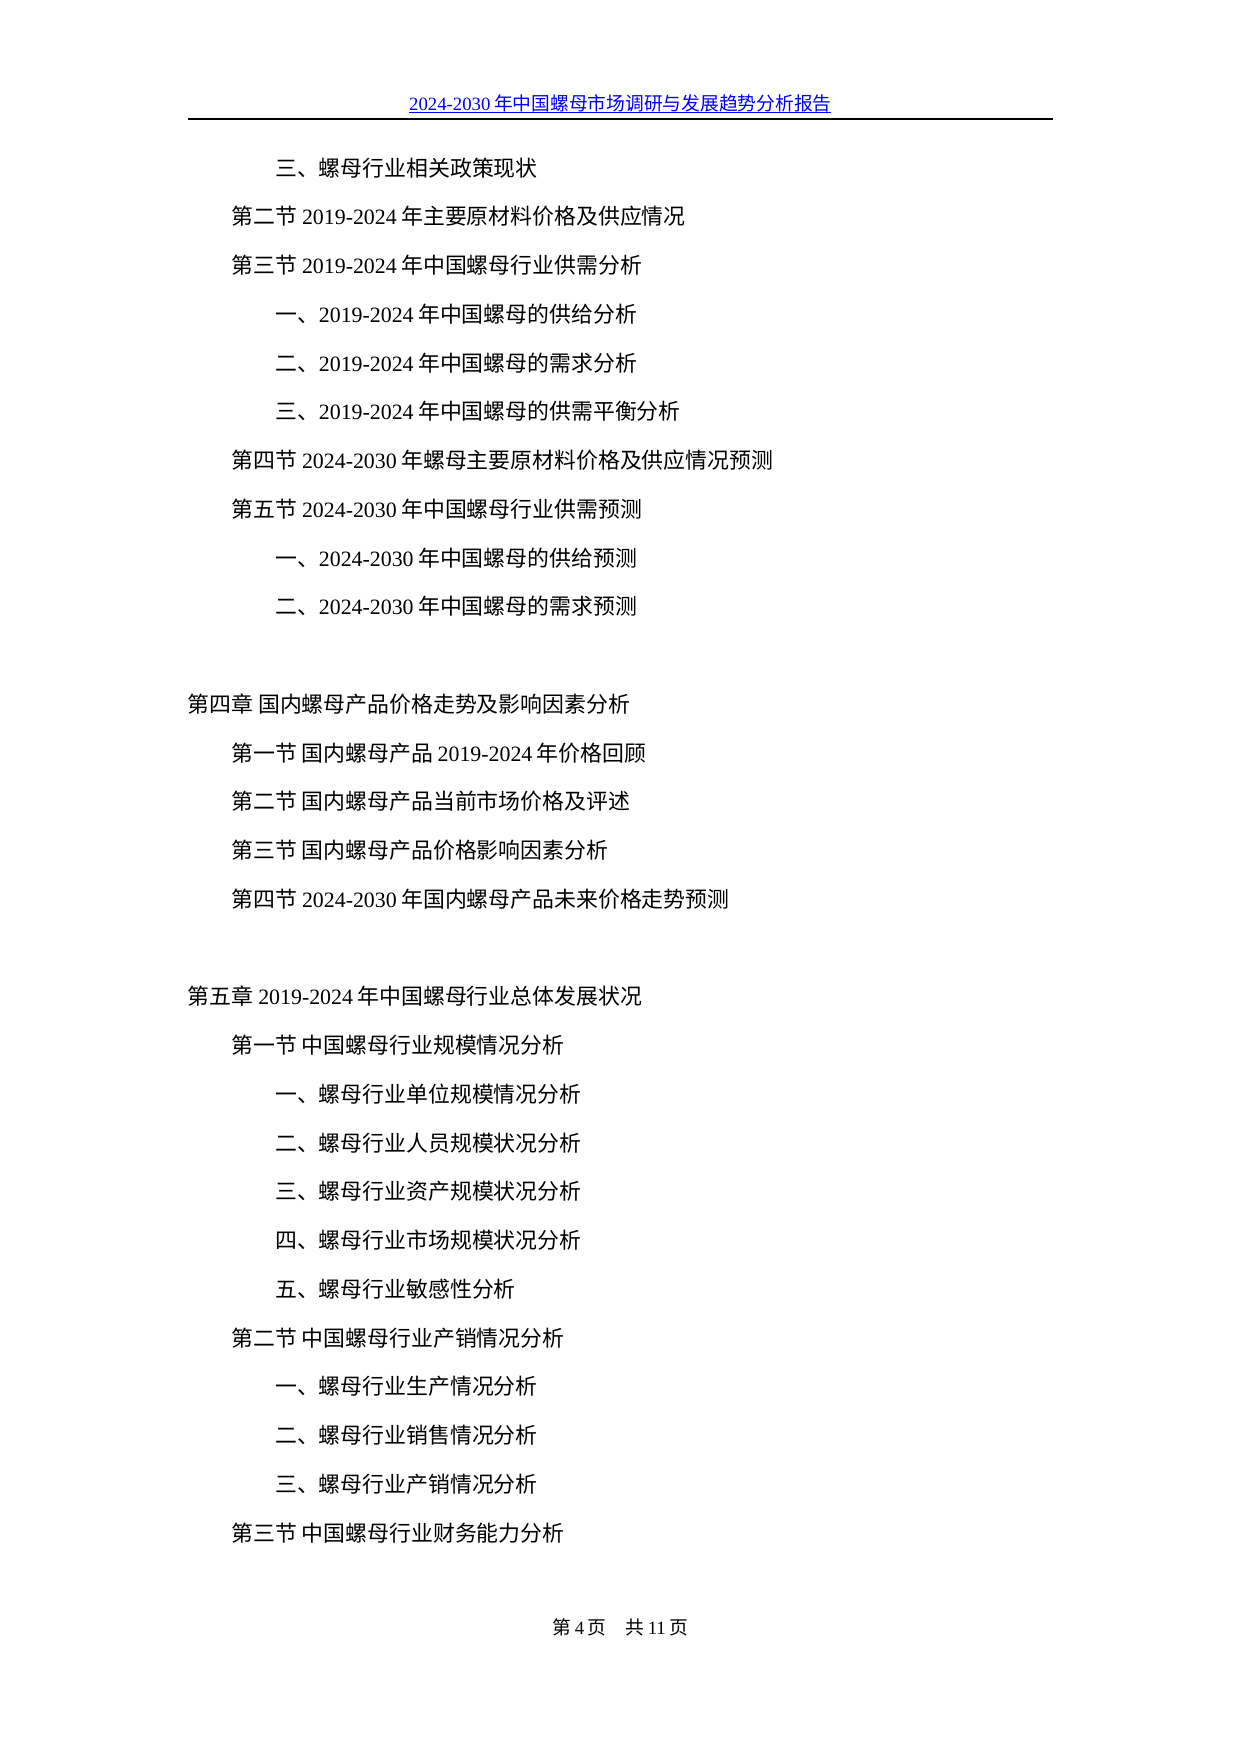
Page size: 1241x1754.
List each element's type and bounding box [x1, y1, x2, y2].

text [187, 150, 1053, 1548]
